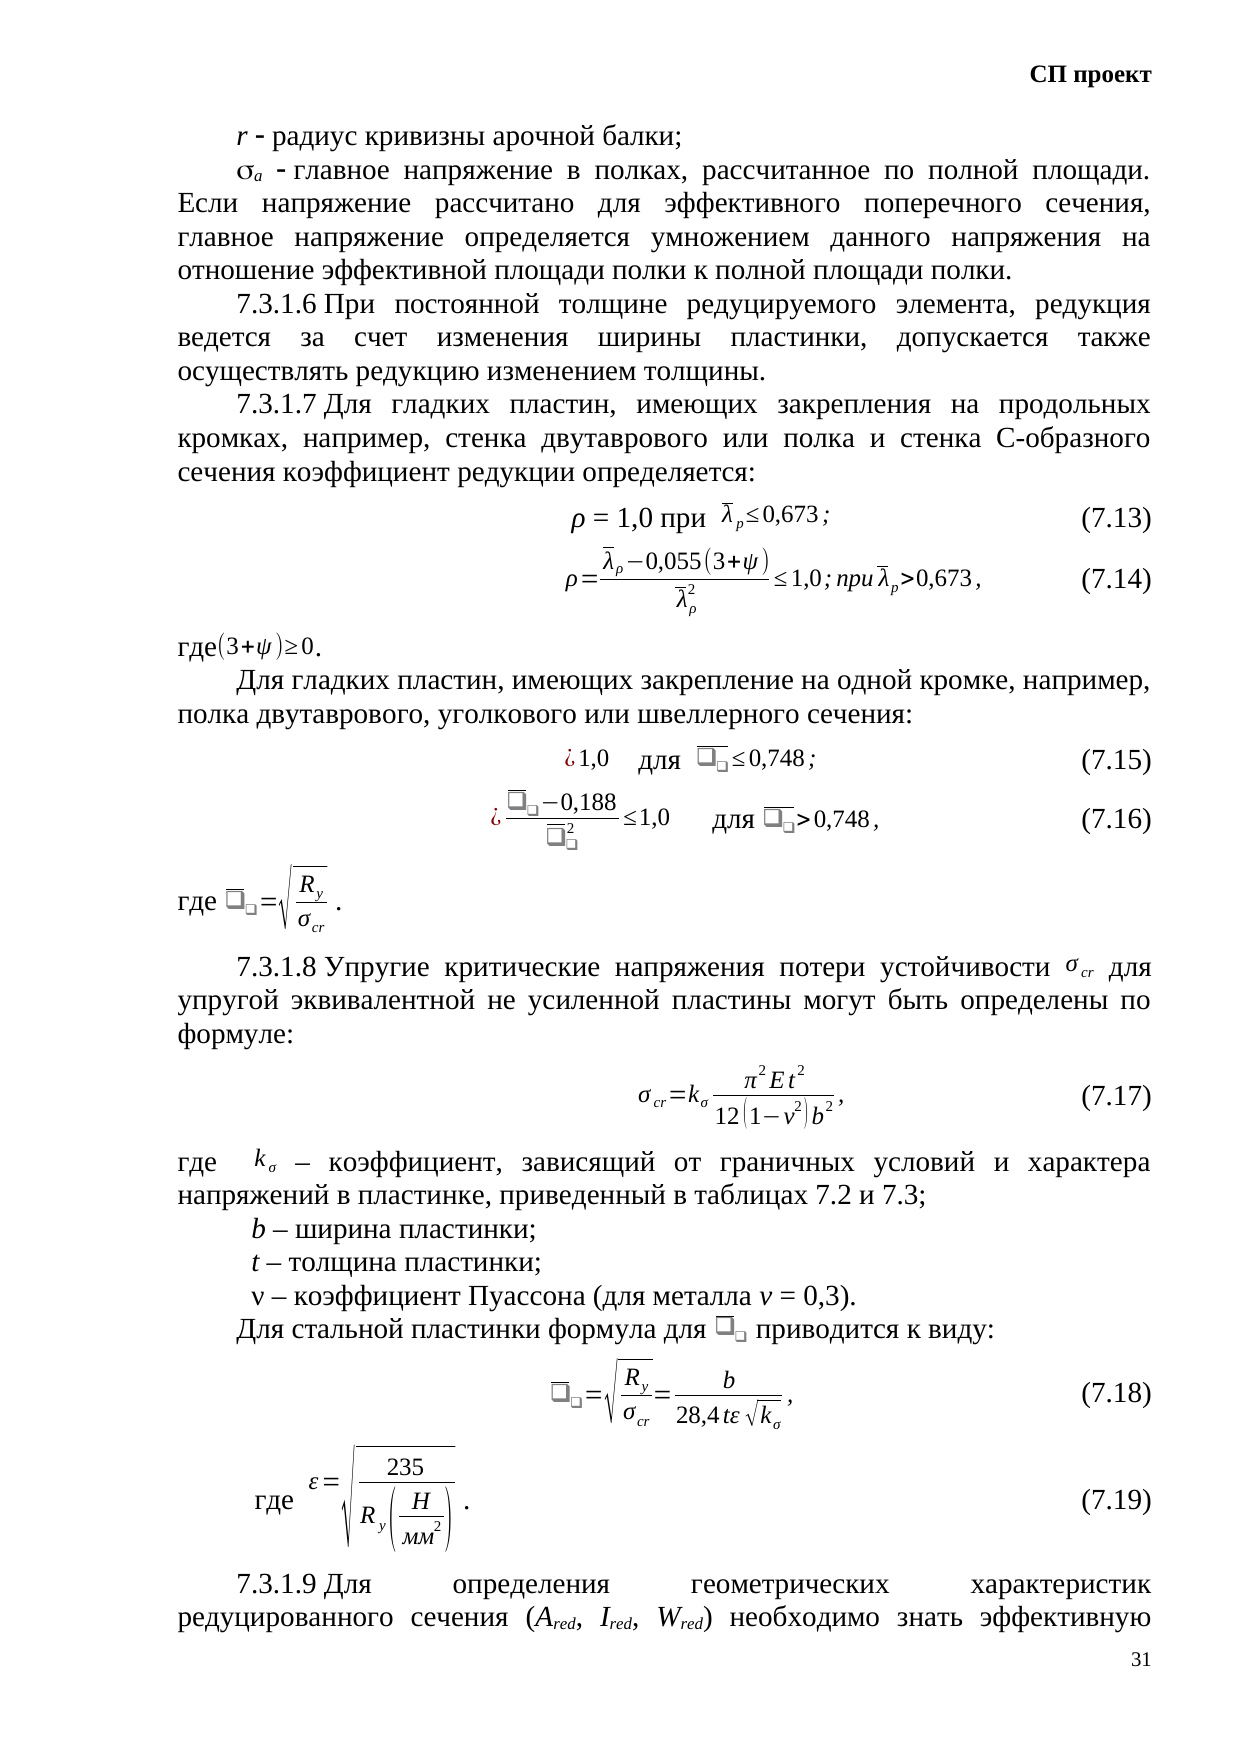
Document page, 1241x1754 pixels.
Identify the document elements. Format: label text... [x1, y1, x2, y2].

list При постоянной толщине редуцируемого элемента, редукция ведется за счет изменения ширины пластинки, допускается также осуществлять редукцию изменением толщины. [177, 286, 1152, 387]
text (7.14) [177, 546, 1152, 616]
text Для гладких пластин, имеющих закрепление на одной кромке, например, полка двутаврового, уголкового или швеллерного сечения: [177, 662, 1152, 729]
text ν – коэффициент Пуассона (для металла ν = 0,3). [177, 1278, 1152, 1311]
text для (7.15) [177, 742, 1152, 776]
text t – толщина пластинки; [177, 1244, 1152, 1278]
text (7.18) [177, 1357, 1152, 1432]
text Для стальной пластинки формула для приводится к виду: [177, 1311, 1152, 1345]
text b – ширина пластинки; [177, 1211, 1152, 1244]
text где. [177, 629, 1152, 662]
list Упругие критические напряжения потери устойчивости для упругой эквивалентной не усиленной пластины могут быть определены по формуле: [177, 949, 1152, 1049]
list а главное напряжение в полках, рассчитанное по полной площади. Если напряжение рассчитано для эффективного поперечного сечения, главное напряжение определяется умножением данного напряжения на отношение эффективной площади полки к полной площади полки. [177, 152, 1152, 286]
text где . [177, 864, 1152, 936]
list r радиус кривизны арочной балки; [236, 118, 1152, 152]
text для (7.16) [177, 788, 1152, 852]
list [177, 1566, 1152, 1633]
text ρ = 1,0 при (7.13) [236, 500, 1152, 533]
text где – коэффициент, зависящий от граничных условий и характера напряжений в пластинке, приведенный в таблицах 7.2 и 7.3; [177, 1144, 1152, 1211]
text где . (7.19) [177, 1444, 1152, 1553]
list Для гладких пластин, имеющих закрепления на продольных кромках, например, стенка двутаврового или полка и стенка С-образного сечения коэффициент редукции определяется: [177, 387, 1152, 487]
text (7.17) [177, 1062, 1152, 1131]
